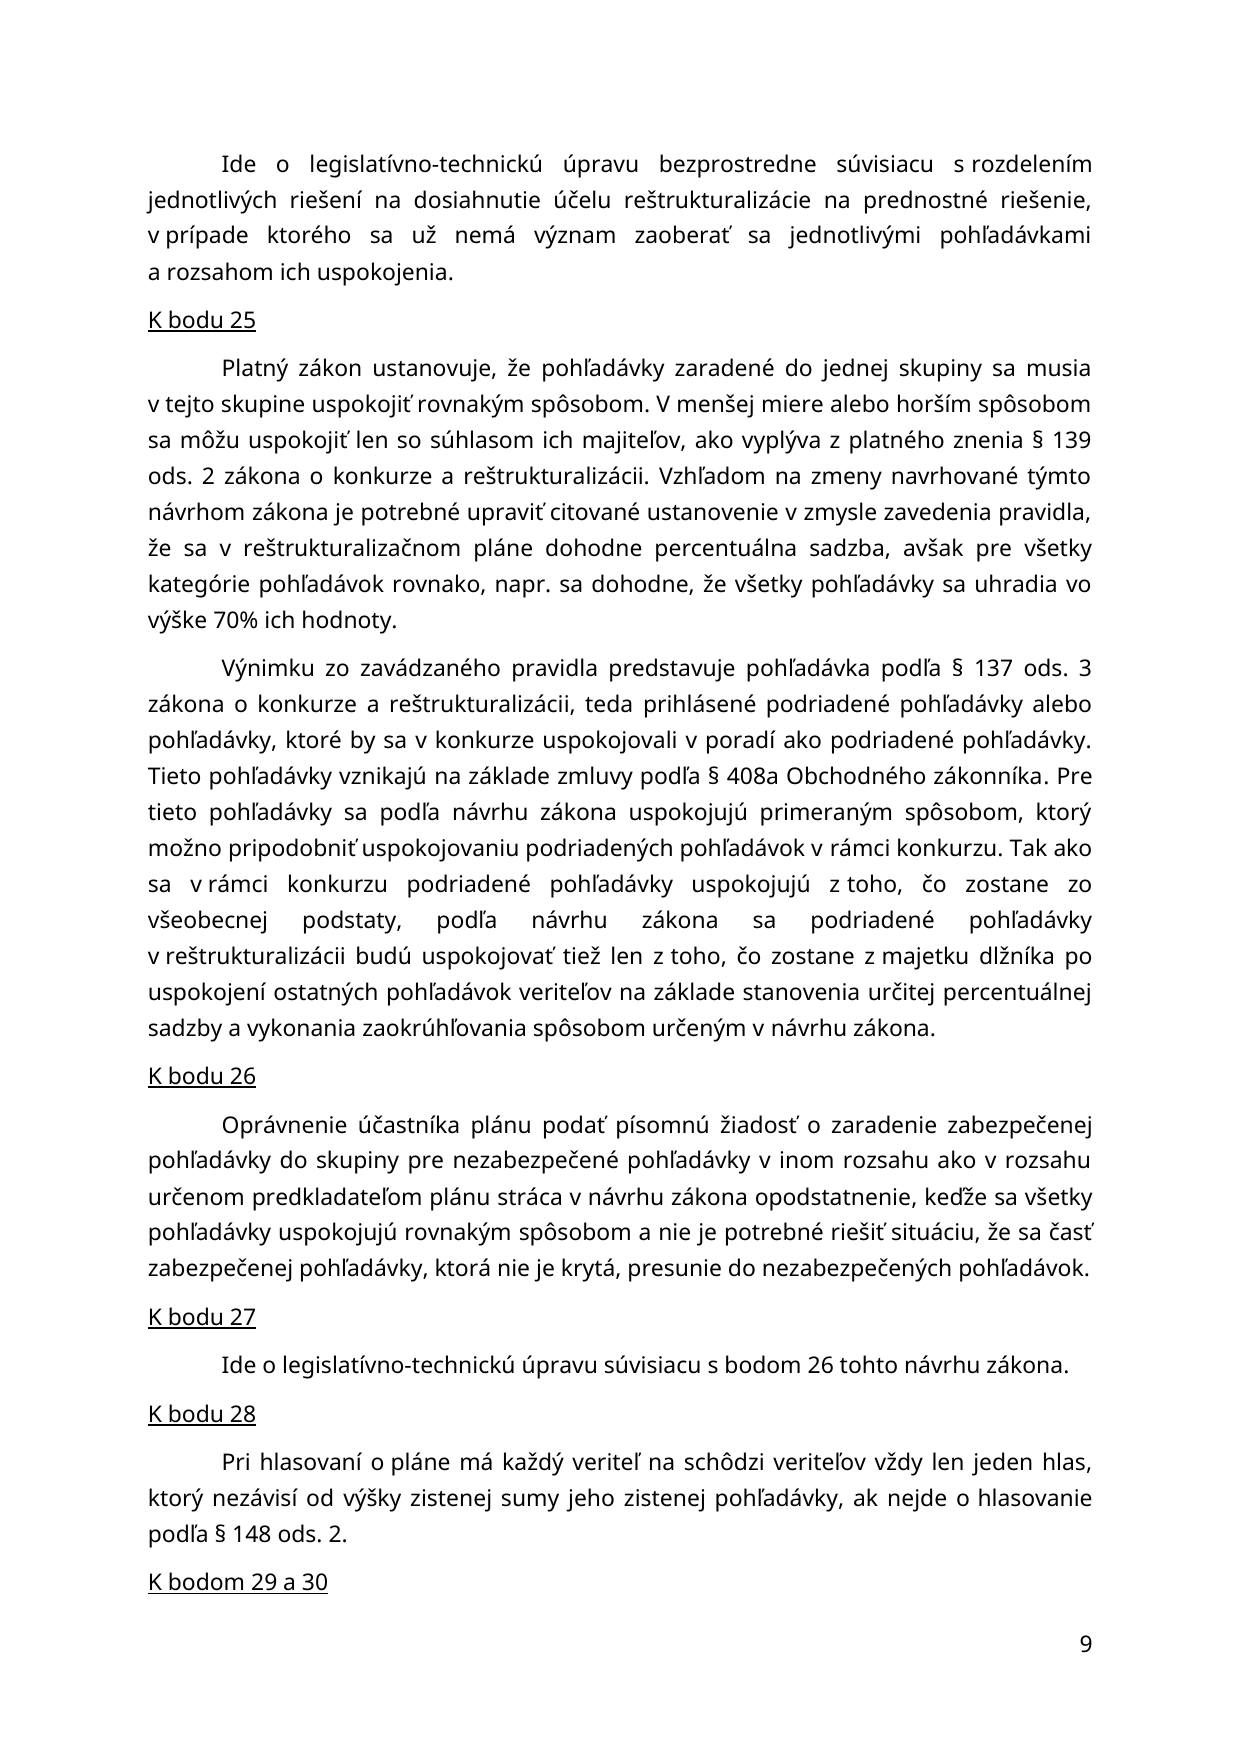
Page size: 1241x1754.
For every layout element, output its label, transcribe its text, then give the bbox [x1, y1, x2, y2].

text Výnimku zo zavádzaného pravidla predstavuje pohľadávka podľa § 137 ods. 3 zákona o konkurze a reštrukturalizácii, teda prihlásené podriadené pohľadávky alebo pohľadávky, ktoré by sa v konkurze uspokojovali v poradí ako podriadené pohľadávky. Tieto pohľadávky vznikajú na základe zmluvy podľa § 408a Obchodného zákonníka. Pre tieto pohľadávky sa podľa návrhu zákona uspokojujú primeraným spôsobom, ktorý možno pripodobniť uspokojovaniu podriadených pohľadávok v rámci konkurzu. Tak ako sa v rámci konkurzu podriadené pohľadávky uspokojujú z toho, čo zostane zo všeobecnej podstaty, podľa návrhu zákona sa podriadené pohľadávky v reštrukturalizácii budú uspokojovať tiež len z toho, čo zostane z majetku dlžníka po uspokojení ostatných pohľadávok veriteľov na základe stanovenia určitej percentuálnej sadzby a vykonania zaokrúhľovania spôsobom určeným v návrhu zákona. [148, 652, 1093, 1043]
text Ide o legislatívno-technickú úpravu súvisiacu s bodom 26 tohto návrhu zákona. [148, 1349, 1093, 1380]
text K bodu 28 [148, 1398, 1093, 1429]
text Pri hlasovaní o pláne má každý veriteľ na schôdzi veriteľov vždy len jeden hlas, ktorý nezávisí od výšky zistenej sumy jeho zistenej pohľadávky, ak nejde o hlasovanie podľa § 148 ods. 2. [148, 1446, 1093, 1549]
text Platný zákon ustanovuje, že pohľadávky zaradené do jednej skupiny sa musia v tejto skupine uspokojiť rovnakým spôsobom. V menšej miere alebo horším spôsobom sa môžu uspokojiť len so súhlasom ich majiteľov, ako vyplýva z platného znenia § 139 ods. 2 zákona o konkurze a reštrukturalizácii. Vzhľadom na zmeny navrhované týmto návrhom zákona je potrebné upraviť citované ustanovenie v zmysle zavedenia pravidla, že sa v reštrukturalizačnom pláne dohodne percentuálna sadzba, avšak pre všetky kategórie pohľadávok rovnako, napr. sa dohodne, že všetky pohľadávky sa uhradia vo výške 70% ich hodnoty. [148, 352, 1093, 635]
text Ide o legislatívno-technickú úpravu bezprostredne súvisiacu s rozdelením jednotlivých riešení na dosiahnutie účelu reštrukturalizácie na prednostné riešenie, v prípade ktorého sa už nemá význam zaoberať sa jednotlivými pohľadávkami a rozsahom ich uspokojenia. [148, 148, 1093, 287]
text K bodu 26 [148, 1060, 1093, 1091]
text K bodom 29 a 30 [148, 1566, 1093, 1598]
text K bodu 27 [148, 1301, 1093, 1332]
text Oprávnenie účastníka plánu podať písomnú žiadosť o zaradenie zabezpečenej pohľadávky do skupiny pre nezabezpečené pohľadávky v inom rozsahu ako v rozsahu určenom predkladateľom plánu stráca v návrhu zákona opodstatnenie, keďže sa všetky pohľadávky uspokojujú rovnakým spôsobom a nie je potrebné riešiť situáciu, že sa časť zabezpečenej pohľadávky, ktorá nie je krytá, presunie do nezabezpečených pohľadávok. [148, 1108, 1093, 1283]
text K bodu 25 [148, 304, 1093, 335]
